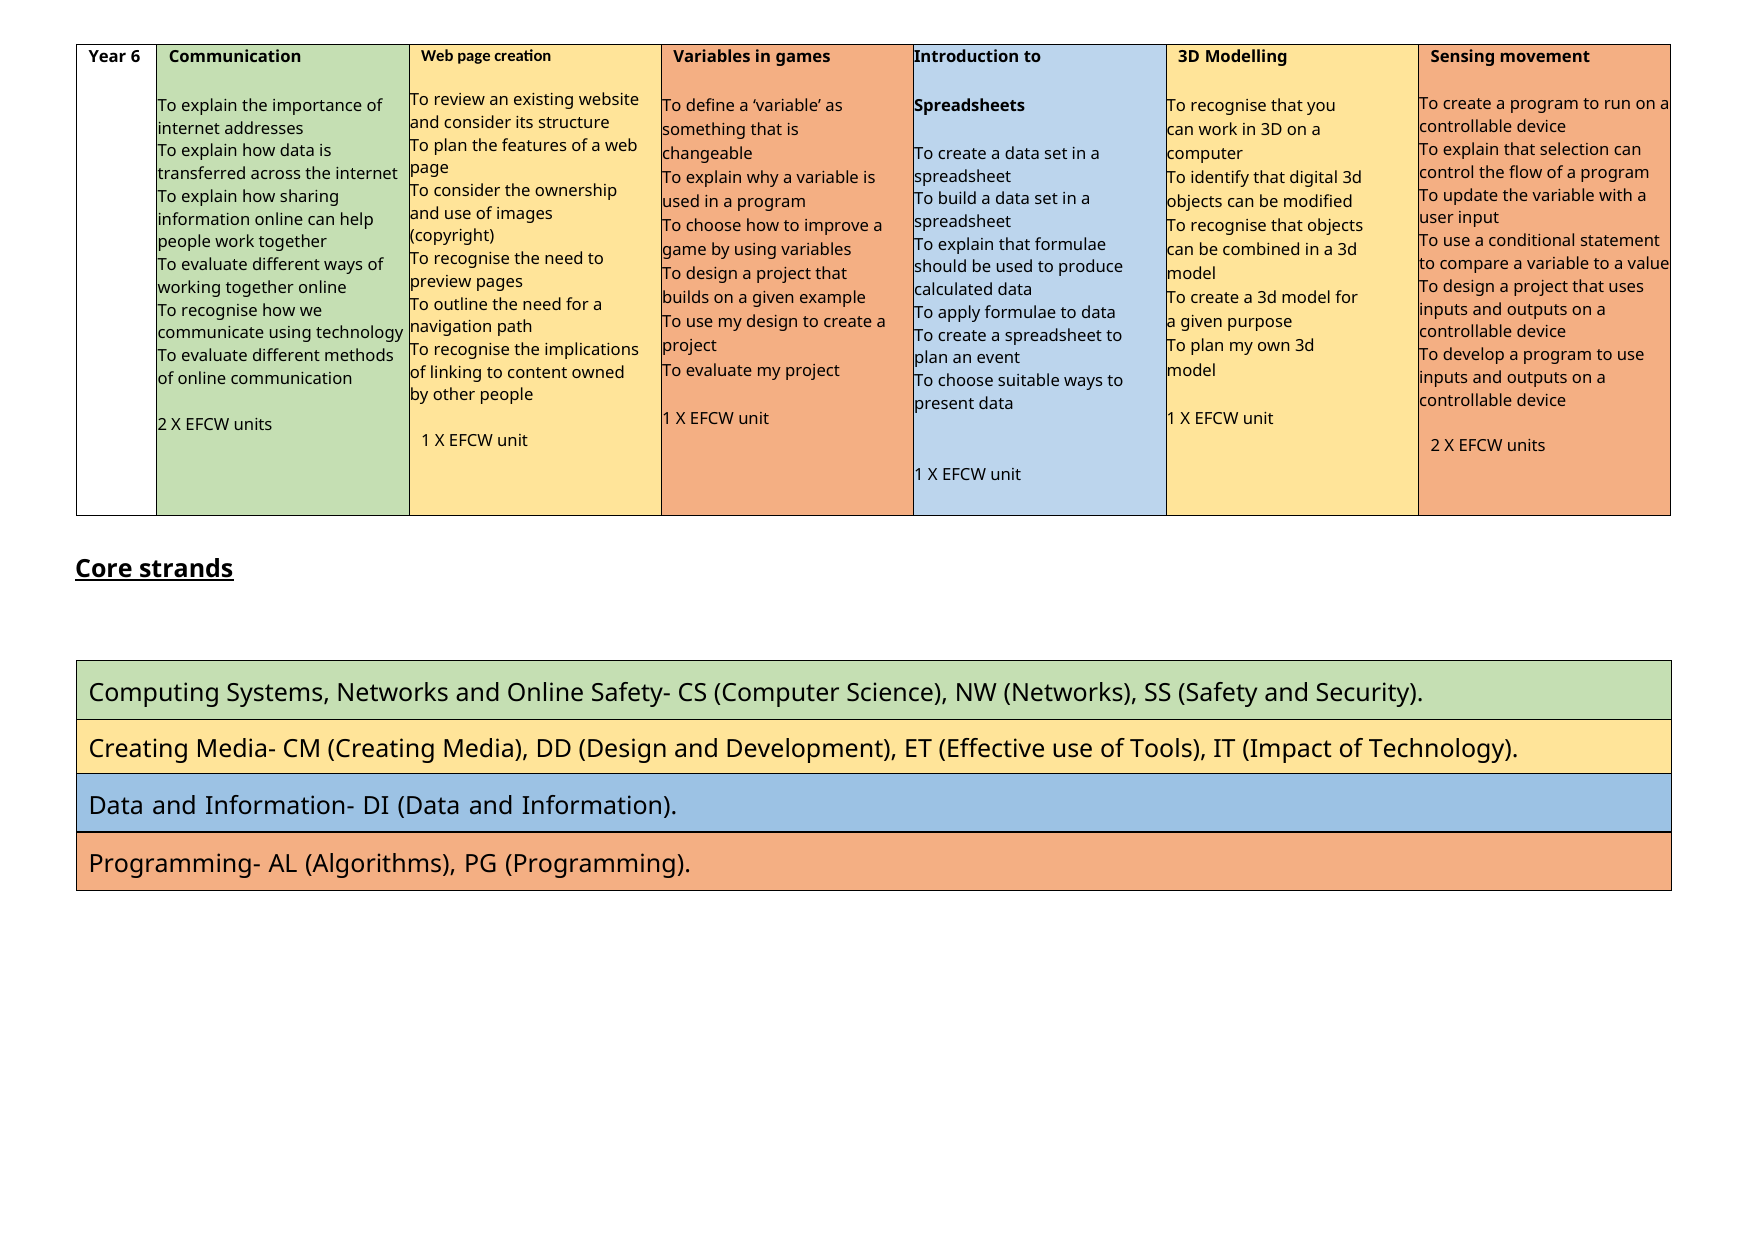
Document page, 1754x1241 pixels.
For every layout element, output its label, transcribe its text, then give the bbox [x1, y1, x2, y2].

table_header 3D Modelling To recognise that you can work in 3D on a computer To identify that digital 3d objects can be modified To recognise that objects can be combined in a 3d model To create a 3d model for a given purpose To plan my own 3d model 1 X EFCW unit [1167, 45, 1418, 515]
text Core strands [75, 550, 1683, 584]
table_header Computing Systems, Networks and Online Safety- CS (Computer Science), NW (Networks), SS (Safety and Security). [77, 661, 1671, 719]
table_header Variables in games To define a ‘variable’ as something that is changeable To explain why a variable is used in a program To choose how to improve a game by using variables To design a project that builds on a given example To use my design to create a project To evaluate my project 1 X EFCW unit [662, 45, 913, 515]
table_cell Creating Media- CM (Creating Media), DD (Design and Development), ET (Effective use of Tools), IT (Impact of Technology). [77, 720, 1671, 773]
table_header Year 6 [77, 45, 156, 515]
table_header Introduction to Spreadsheets To create a data set in a spreadsheet To build a data set in a spreadsheet To explain that formulae should be used to produce calculated data To apply formulae to data To create a spreadsheet to plan an event To choose suitable ways to present data 1 X EFCW unit [914, 45, 1166, 515]
table_header Communication To explain the importance of internet addresses To explain how data is transferred across the internet To explain how sharing information online can help people work together To evaluate different ways of working together online To recognise how we communicate using technology To evaluate different methods of online communication 2 X EFCW units [157, 45, 409, 515]
table_header Sensing movement To create a program to run on a controllable device To explain that selection can control the flow of a program To update the variable with a user input To use a conditional statement to compare a variable to a value To design a project that uses inputs and outputs on a controllable device To develop a program to use inputs and outputs on a controllable device 2 X EFCW units [1419, 45, 1670, 515]
table_cell Data and Information- DI (Data and Information). [77, 774, 1671, 831]
table_cell Programming- AL (Algorithms), PG (Programming). [77, 833, 1671, 890]
table_header Web page creation To review an existing website and consider its structure To plan the features of a web page To consider the ownership and use of images (copyright) To recognise the need to preview pages To outline the need for a navigation path To recognise the implications of linking to content owned by other people 1 X EFCW unit [410, 45, 661, 515]
